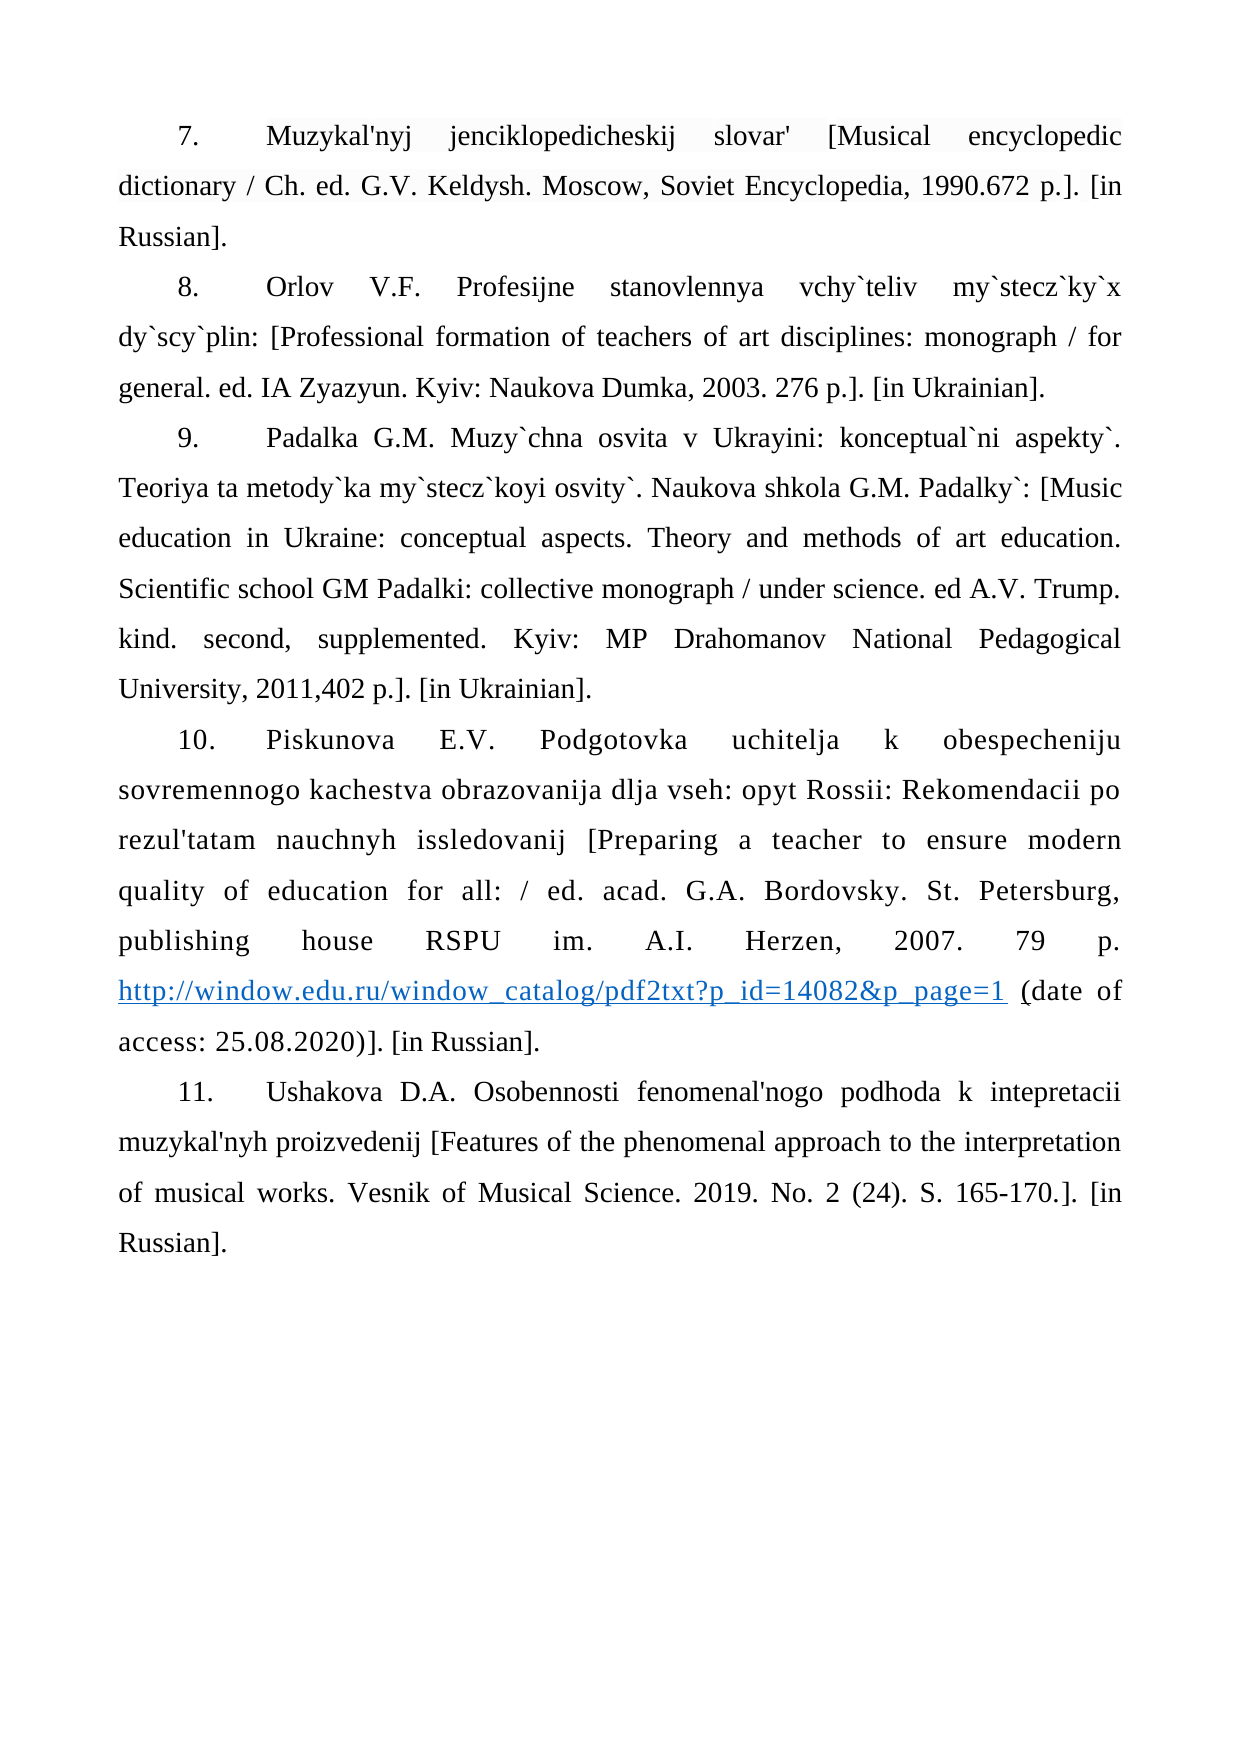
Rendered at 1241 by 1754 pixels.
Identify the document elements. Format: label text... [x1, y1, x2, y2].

list Padalka G.M. Muzy`chna osvita v Ukrayini: konceptual`ni aspekty`. Teoriya ta metody`ka my`stecz`koyi osvity`. Naukova shkola G.M. Padalky`: [Music education in Ukraine: conceptual aspects. Theory and methods of art education. Scientific school GM Padalki: collective monograph / under science. ed A.V. Trump. kind. second, supplemented. Kyiv: MP Drahomanov National Pedagogical University, 2011,402 p.]. [in Ukrainian]. [118, 420, 1122, 705]
list Orlov V.F. Рrofesijne stanovlennya vchy`teliv my`stecz`ky`x dy`scy`plin: [Professional formation of teachers of art disciplines: monograph / for general. ed. IA Zyazyun. Kyiv: Naukova Dumka, 2003. 276 p.]. [in Ukrainian]. [118, 269, 1122, 403]
list Ushakova D.A. Osobennosti fenomenal'nogo podhoda k intepretacii muzykal'nyh proizvedenij [Features of the phenomenal approach to the interpretation of musical works. Vesnik of Musical Science. 2019. No. 2 (24). S. 165-170.]. [in Russian]. [118, 1074, 1122, 1258]
list Piskunova E.V. Podgotovka uchitelja k obespecheniju sovremennogo kachestva obrazovanija dlja vseh: opyt Rossii: Rekomendacii po rezul'tatam nauchnyh issledovanij [Preparing a teacher to ensure modern quality of education for all: / ed. acad. G.A. Bordovsky. St. Petersburg, publishing house RSPU im. A.I. Herzen, 2007. 79 p. http://window.edu.ru/window_catalog/pdf2txt?p_id=14082&p_page=1 (date of access: 25.08.2020)]. [in Russian]. [118, 722, 1122, 1057]
list Muzykal'nyj jenciklopedicheskij slovar' [Musical encyclopedic dictionary / Ch. ed. G.V. Keldysh. Moscow, Soviet Encyclopedia, 1990.672 p.]. [in Russian]. [118, 118, 1122, 252]
